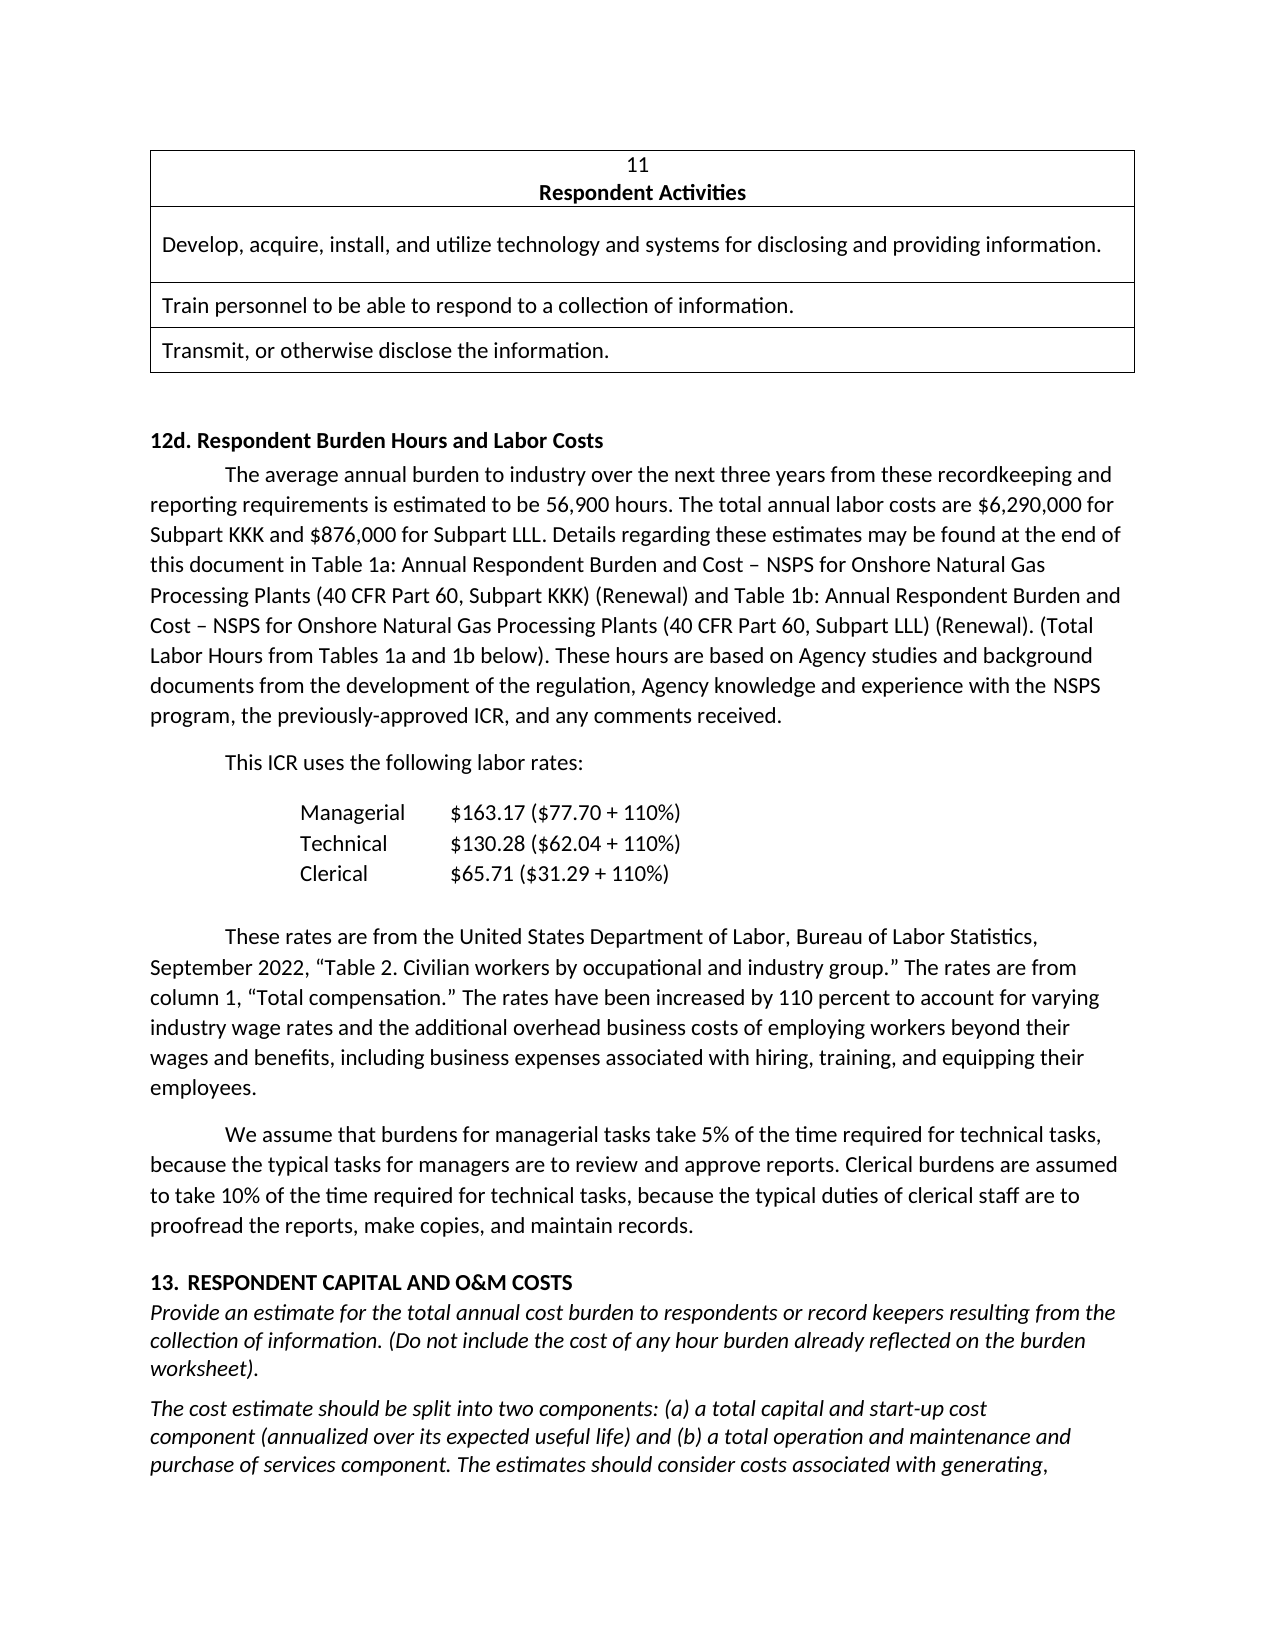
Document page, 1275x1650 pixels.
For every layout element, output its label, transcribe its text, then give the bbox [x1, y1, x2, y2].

table_header Respondent Activities [151, 151, 1134, 206]
text Technical $130.28 ($62.04 + 110%) [300, 827, 1125, 857]
text The cost estimate should be split into two components: (a) a total capital and start-up cost [150, 1394, 1125, 1422]
text 12d. Respondent Burden Hours and Labor Costs [150, 426, 1125, 454]
text Provide an estimate for the total annual cost burden to respondents or record keepers resulting from the collection of information. (Do not include the cost of any hour burden already reflected on the burden worksheet). [150, 1298, 1125, 1382]
text We assume that burdens for managerial tasks take 5% of the time required for technical tasks, because the typical tasks for managers are to review and approve reports. Clerical burdens are assumed to take 10% of the time required for technical tasks, because the typical duties of clerical staff are to proofread the reports, make copies, and maintain records. [150, 1119, 1125, 1239]
table_cell Train personnel to be able to respond to a collection of information. [151, 283, 1134, 327]
text This ICR uses the following labor rates: [150, 745, 1125, 777]
text These rates are from the United States Department of Labor, Bureau of Labor Statistics, September 2022, “Table 2. Civilian workers by occupational and industry group.” The rates are from column 1, “Total compensation.” The rates have been increased by 110 percent to account for varying industry wage rates and the additional overhead business costs of employing workers beyond their wages and benefits, including business expenses associated with hiring, training, and equipping their employees. [150, 921, 1125, 1101]
table_cell Develop, acquire, install, and utilize technology and systems for disclosing and providing information. [151, 207, 1134, 282]
text Managerial $163.17 ($77.70 + 110%) [300, 798, 1125, 826]
text Clerical $65.71 ($31.29 + 110%) [300, 857, 1125, 887]
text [150, 1422, 1125, 1478]
text The average annual burden to industry over the next three years from these recordkeeping and reporting requirements is estimated to be 56,900 hours. The total annual labor costs are $6,290,000 for Subpart KKK and $876,000 for Subpart LLL. Details regarding these estimates may be found at the end of this document in Table 1a: Annual Respondent Burden and Cost – NSPS for Onshore Natural Gas Processing Plants (40 CFR Part 60, Subpart KKK) (Renewal) and Table 1b: Annual Respondent Burden and Cost – NSPS for Onshore Natural Gas Processing Plants (40 CFR Part 60, Subpart LLL) (Renewal). (Total Labor Hours from Tables 1a and 1b below). These hours are based on Agency studies and background documents from the development of the regulation, Agency knowledge and experience with the NSPS program, the previously-approved ICR, and any comments received. [150, 458, 1125, 729]
table_cell Transmit, or otherwise disclose the information. [151, 328, 1134, 372]
list Respondent CAPITAL AND O&m CostS [150, 1268, 1125, 1296]
